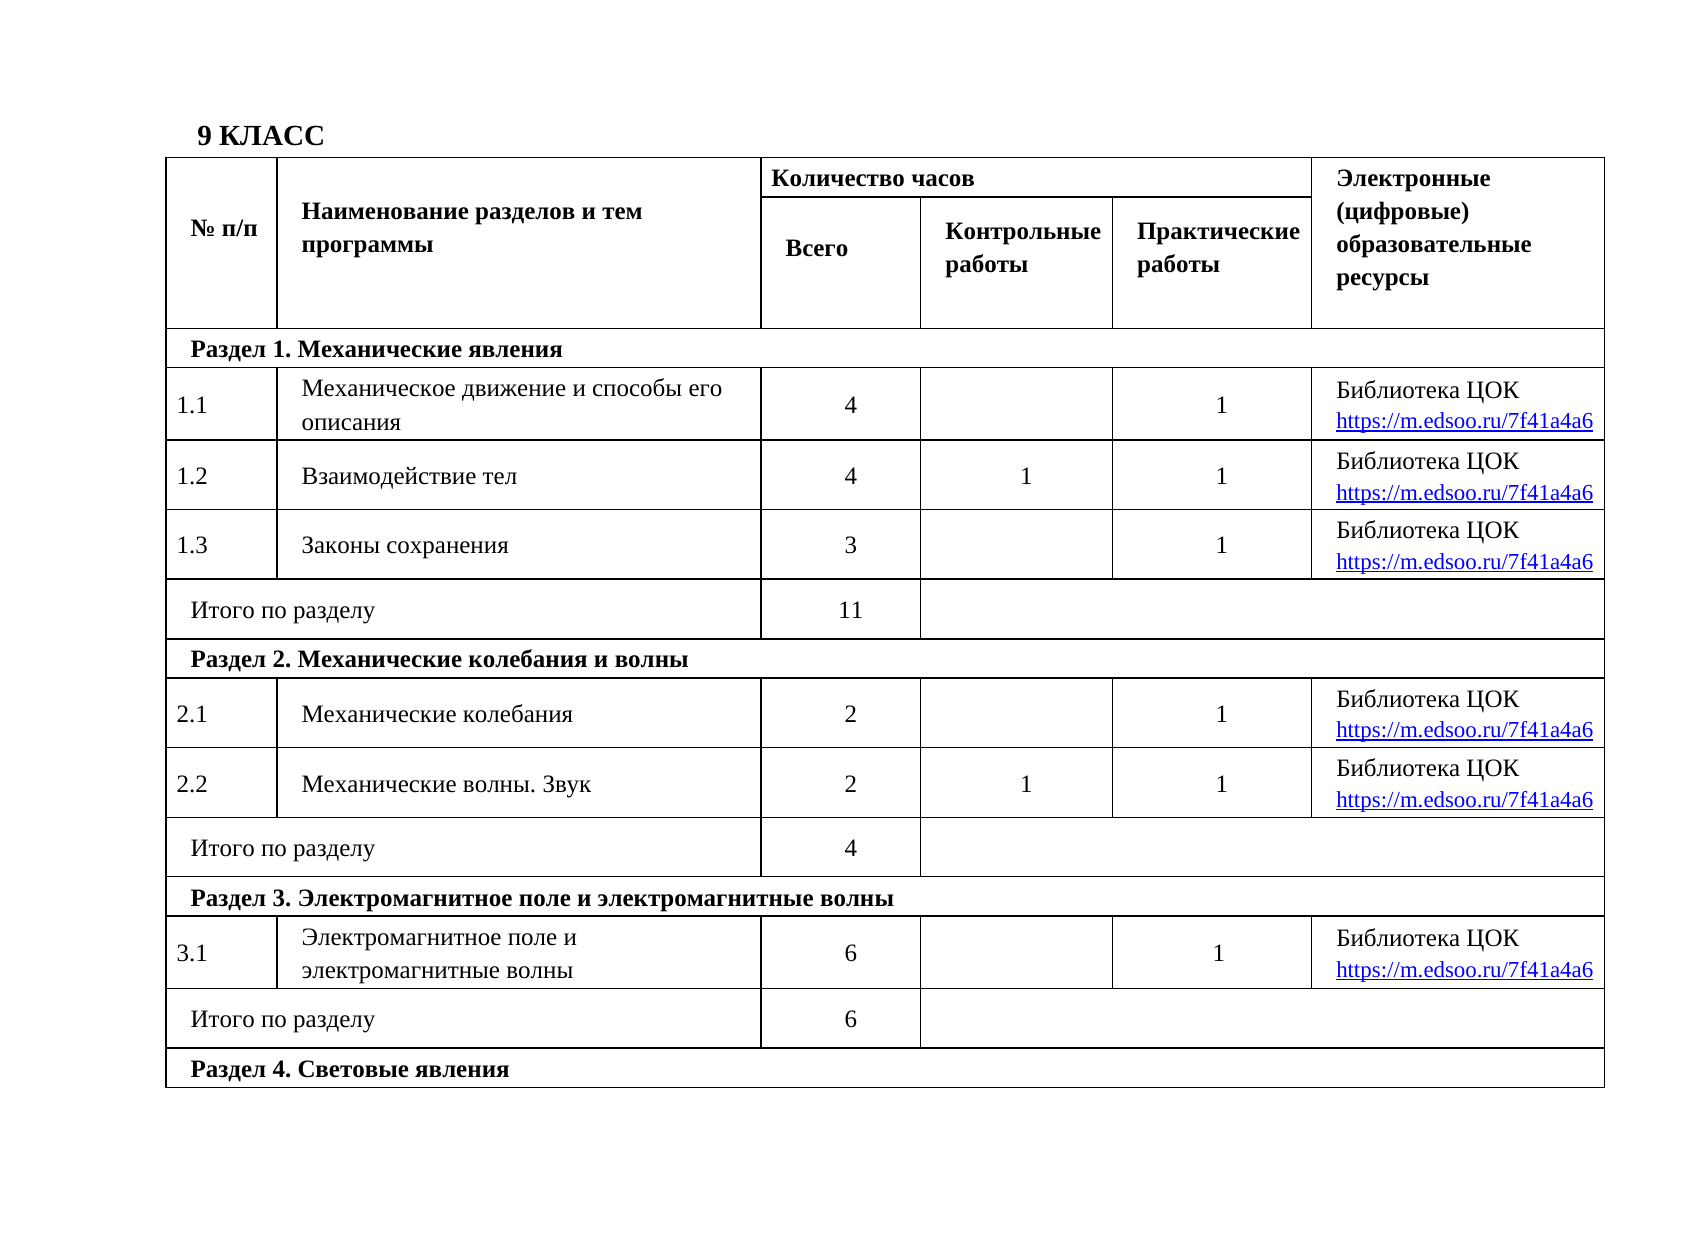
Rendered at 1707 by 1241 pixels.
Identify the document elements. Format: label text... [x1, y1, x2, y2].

table_cell Библиотека ЦОК https://m.edsoo.ru/7f41a4a6 [1312, 368, 1604, 439]
table_cell [921, 989, 1604, 1047]
table_cell 1 [1113, 510, 1311, 578]
table_cell 4 [762, 368, 920, 439]
table_cell 1.3 [167, 510, 276, 578]
table_cell Библиотека ЦОК https://m.edsoo.ru/7f41a4a6 [1312, 441, 1604, 509]
table_cell 11 [762, 580, 920, 638]
table_cell Законы сохранения [278, 510, 760, 578]
table_cell Механические волны. Звук [278, 748, 760, 816]
table_cell 1 [1113, 441, 1311, 509]
table_cell 1 [921, 748, 1112, 816]
table_cell [921, 818, 1604, 876]
table_cell 1.1 [167, 368, 276, 439]
table_cell Итого по разделу [167, 818, 760, 876]
table_cell 1 [1113, 748, 1311, 816]
table_cell [921, 368, 1112, 439]
table_cell Механическое движение и способы его описания [278, 368, 760, 439]
table_cell 1 [1113, 679, 1311, 747]
table_cell 4 [762, 441, 920, 509]
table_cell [1312, 917, 1604, 988]
table_cell Раздел 3. Электромагнитное поле и электромагнитные волны [167, 877, 1604, 915]
table_cell 2 [762, 748, 920, 816]
table_cell Библиотека ЦОК https://m.edsoo.ru/7f41a4a6 [1312, 679, 1604, 747]
table_cell 4 [762, 818, 920, 876]
table_cell 3 [762, 510, 920, 578]
table_cell Итого по разделу [167, 580, 760, 638]
table_cell 3.1 [167, 917, 276, 988]
table_cell Библиотека ЦОК https://m.edsoo.ru/7f41a4a6 [1312, 510, 1604, 578]
table_cell [921, 917, 1112, 988]
text 9 КЛАСС [190, 118, 1618, 152]
table_cell Электромагнитное поле и электромагнитные волны [278, 917, 760, 988]
table_cell [921, 580, 1604, 638]
table_cell Раздел 4. Световые явления [167, 1049, 1604, 1086]
table_header Электронные (цифровые) образовательные ресурсы [1312, 158, 1604, 327]
table_cell 1 [921, 441, 1112, 509]
table_cell Взаимодействие тел [278, 441, 760, 509]
table_cell Практические работы [1113, 198, 1311, 327]
table_cell 6 [762, 917, 920, 988]
table_cell Библиотека ЦОК https://m.edsoo.ru/7f41a4a6 [1312, 748, 1604, 816]
table_cell Всего [762, 198, 920, 327]
table_header Количество часов [762, 158, 1311, 196]
table_cell 1 [1113, 368, 1311, 439]
table_cell Раздел 2. Механические колебания и волны [167, 640, 1604, 677]
table_cell 2 [762, 679, 920, 747]
table_cell Механические колебания [278, 679, 760, 747]
table_cell 1.2 [167, 441, 276, 509]
table_cell 6 [762, 989, 920, 1047]
table_cell Раздел 1. Механические явления [167, 329, 1604, 367]
table_header № п/п [167, 158, 276, 327]
table_cell 2.1 [167, 679, 276, 747]
table_cell Контрольные работы [921, 198, 1112, 327]
table_cell 2.2 [167, 748, 276, 816]
table_cell 1 [1113, 917, 1311, 988]
table_cell Итого по разделу [167, 989, 760, 1047]
table_header Наименование разделов и тем программы [278, 158, 760, 327]
table_cell [921, 510, 1112, 578]
table_cell [921, 679, 1112, 747]
